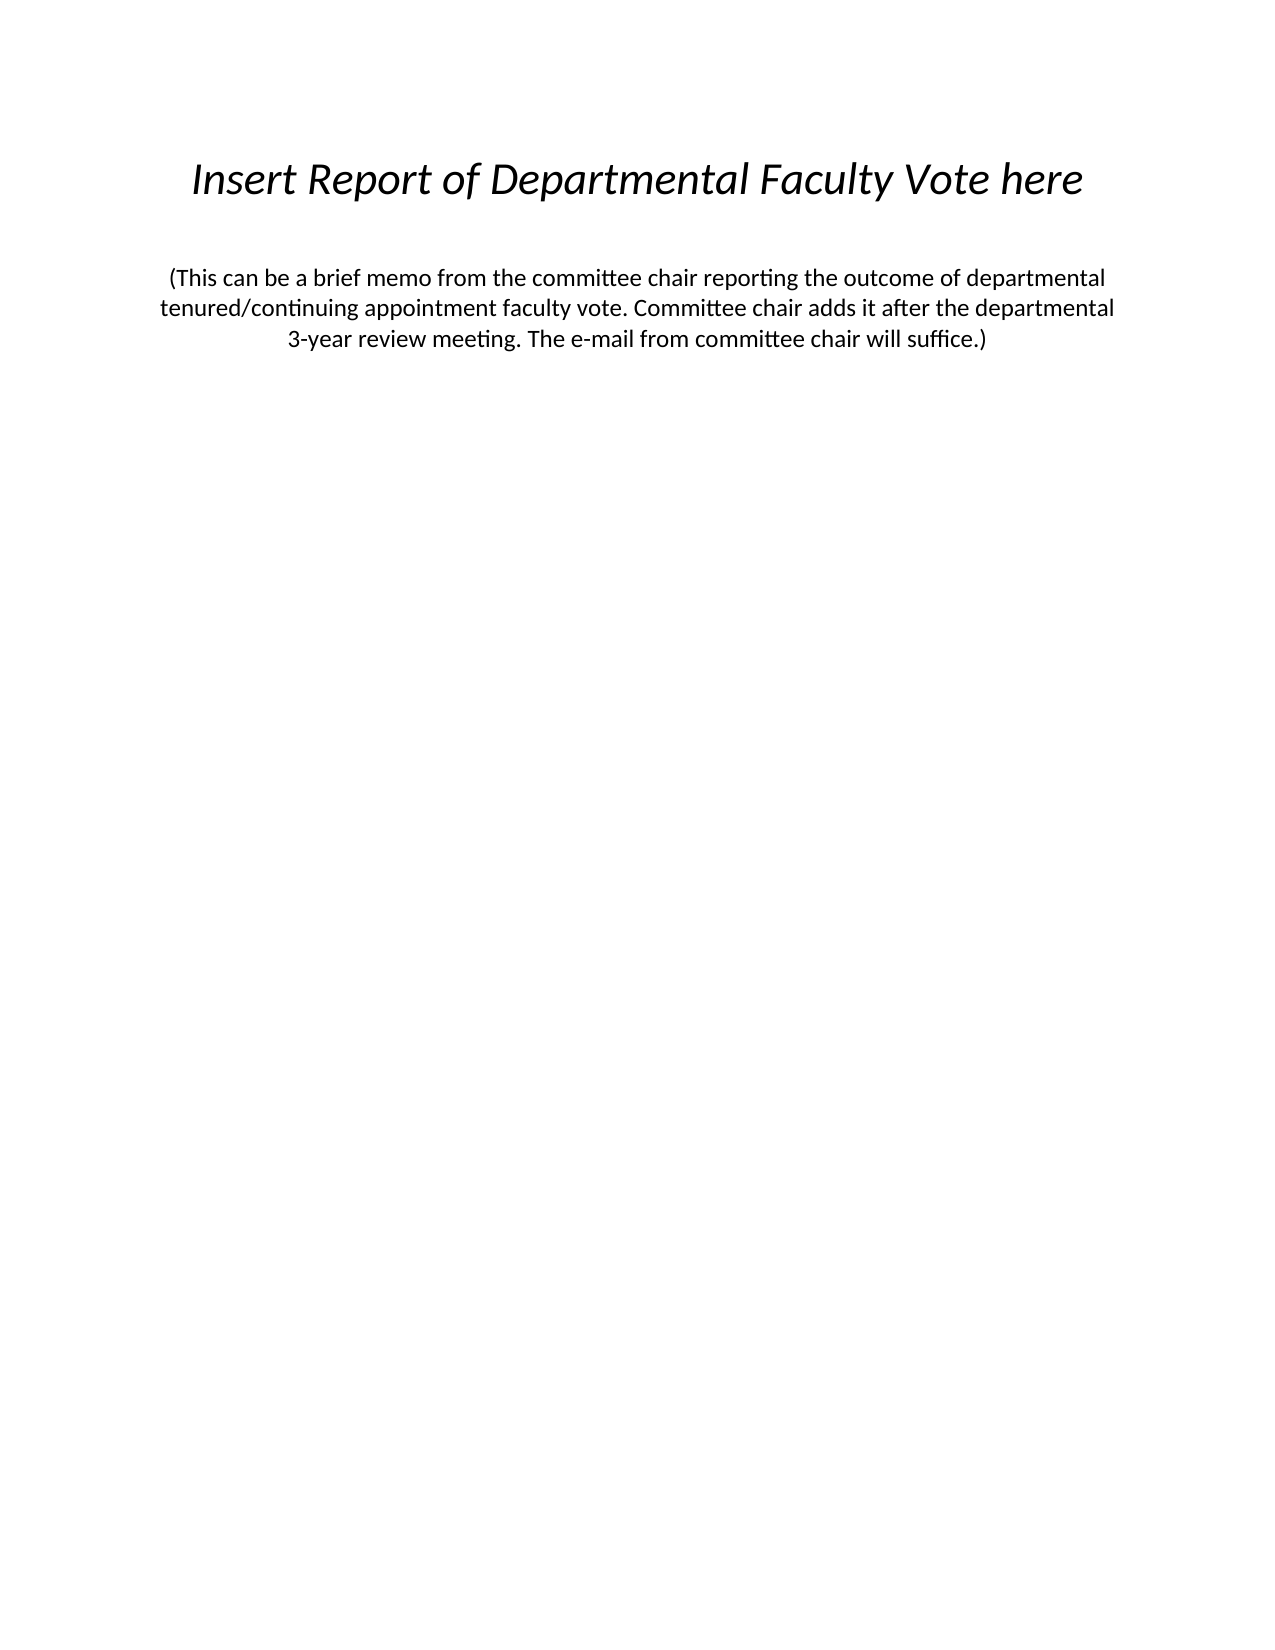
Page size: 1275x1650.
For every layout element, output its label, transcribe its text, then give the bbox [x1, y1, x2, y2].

text Insert Report of Departmental Faculty Vote here [150, 150, 1125, 206]
text (This can be a brief memo from the committee chair reporting the outcome of departmental tenured/continuing appointment faculty vote. Committee chair adds it after the departmental 3-year review meeting. The e-mail from committee chair will suffice.) [150, 262, 1125, 353]
